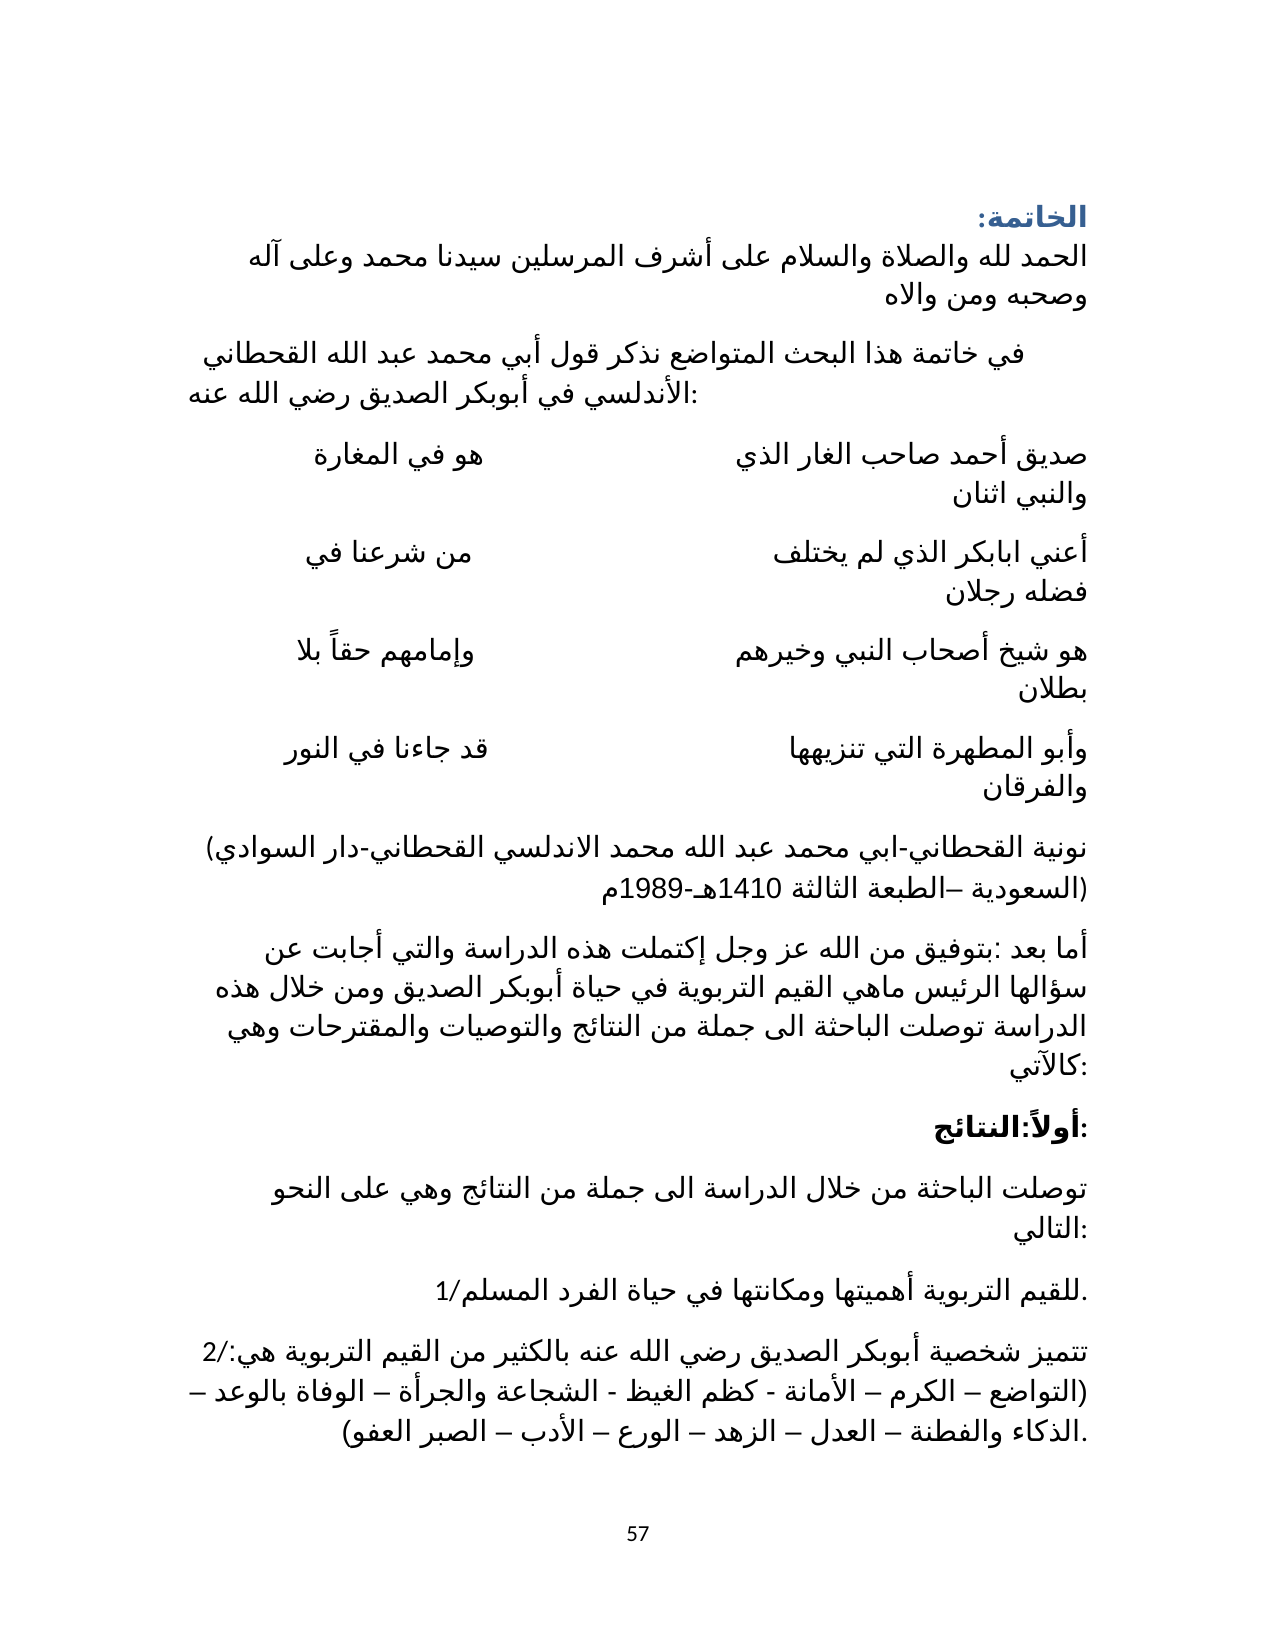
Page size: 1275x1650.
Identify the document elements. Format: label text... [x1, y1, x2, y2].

text أما بعد :بتوفيق من الله عز وجل إكتملت هذه الدراسة والتي أجابت عن سؤالها الرئيس ماهي القيم التربوية في حياة أبوبكر الصديق ومن خلال هذه الدراسة توصلت الباحثة الى جملة من النتائج والتوصيات والمقترحات وهي كالآتي: [187, 931, 1088, 1083]
text 1/للقيم التربوية أهميتها ومكانتها في حياة الفرد المسلم. [187, 1272, 1088, 1307]
text في خاتمة هذا البحث المتواضع نذكر قول أبي محمد عبد الله القحطاني الأندلسي في أبوبكر الصديق رضي الله عنه: [187, 336, 1088, 411]
text 2/تتميز شخصية أبوبكر الصديق رضي الله عنه بالكثير من القيم التربوية هي: (التواضع – الكرم – الأمانة - كظم الغيظ - الشجاعة والجرأة – الوفاة بالوعد – الذكاء والفطنة – العدل – الزهد – الورع – الأدب – الصبر العفو). [187, 1333, 1088, 1448]
text هو شيخ أصحاب النبي وخيرهم وإمامهم حقاً بلا بطلان [187, 633, 1088, 705]
text توصلت الباحثة من خلال الدراسة الى جملة من النتائج وهي على النحو التالي: [187, 1171, 1088, 1245]
text (نونية القحطاني-ابي محمد عبد الله محمد الاندلسي القحطاني-دار السوادي السعودية –الطبعة الثالثة 1410هـ-1989م) [187, 829, 1088, 905]
subtitle الخاتمة: [187, 200, 1088, 233]
text وأبو المطهرة التي تنزيهها قد جاءنا في النور والفرقان [187, 731, 1088, 803]
text أعني ابابكر الذي لم يختلف من شرعنا في فضله رجلان [187, 535, 1088, 607]
text صديق أحمد صاحب الغار الذي هو في المغارة والنبي اثنان [187, 437, 1088, 509]
text أولاً:النتائج: [187, 1109, 1088, 1145]
text الحمد لله والصلاة والسلام على أشرف المرسلين سيدنا محمد وعلى آله وصحبه ومن والاه [187, 238, 1088, 311]
